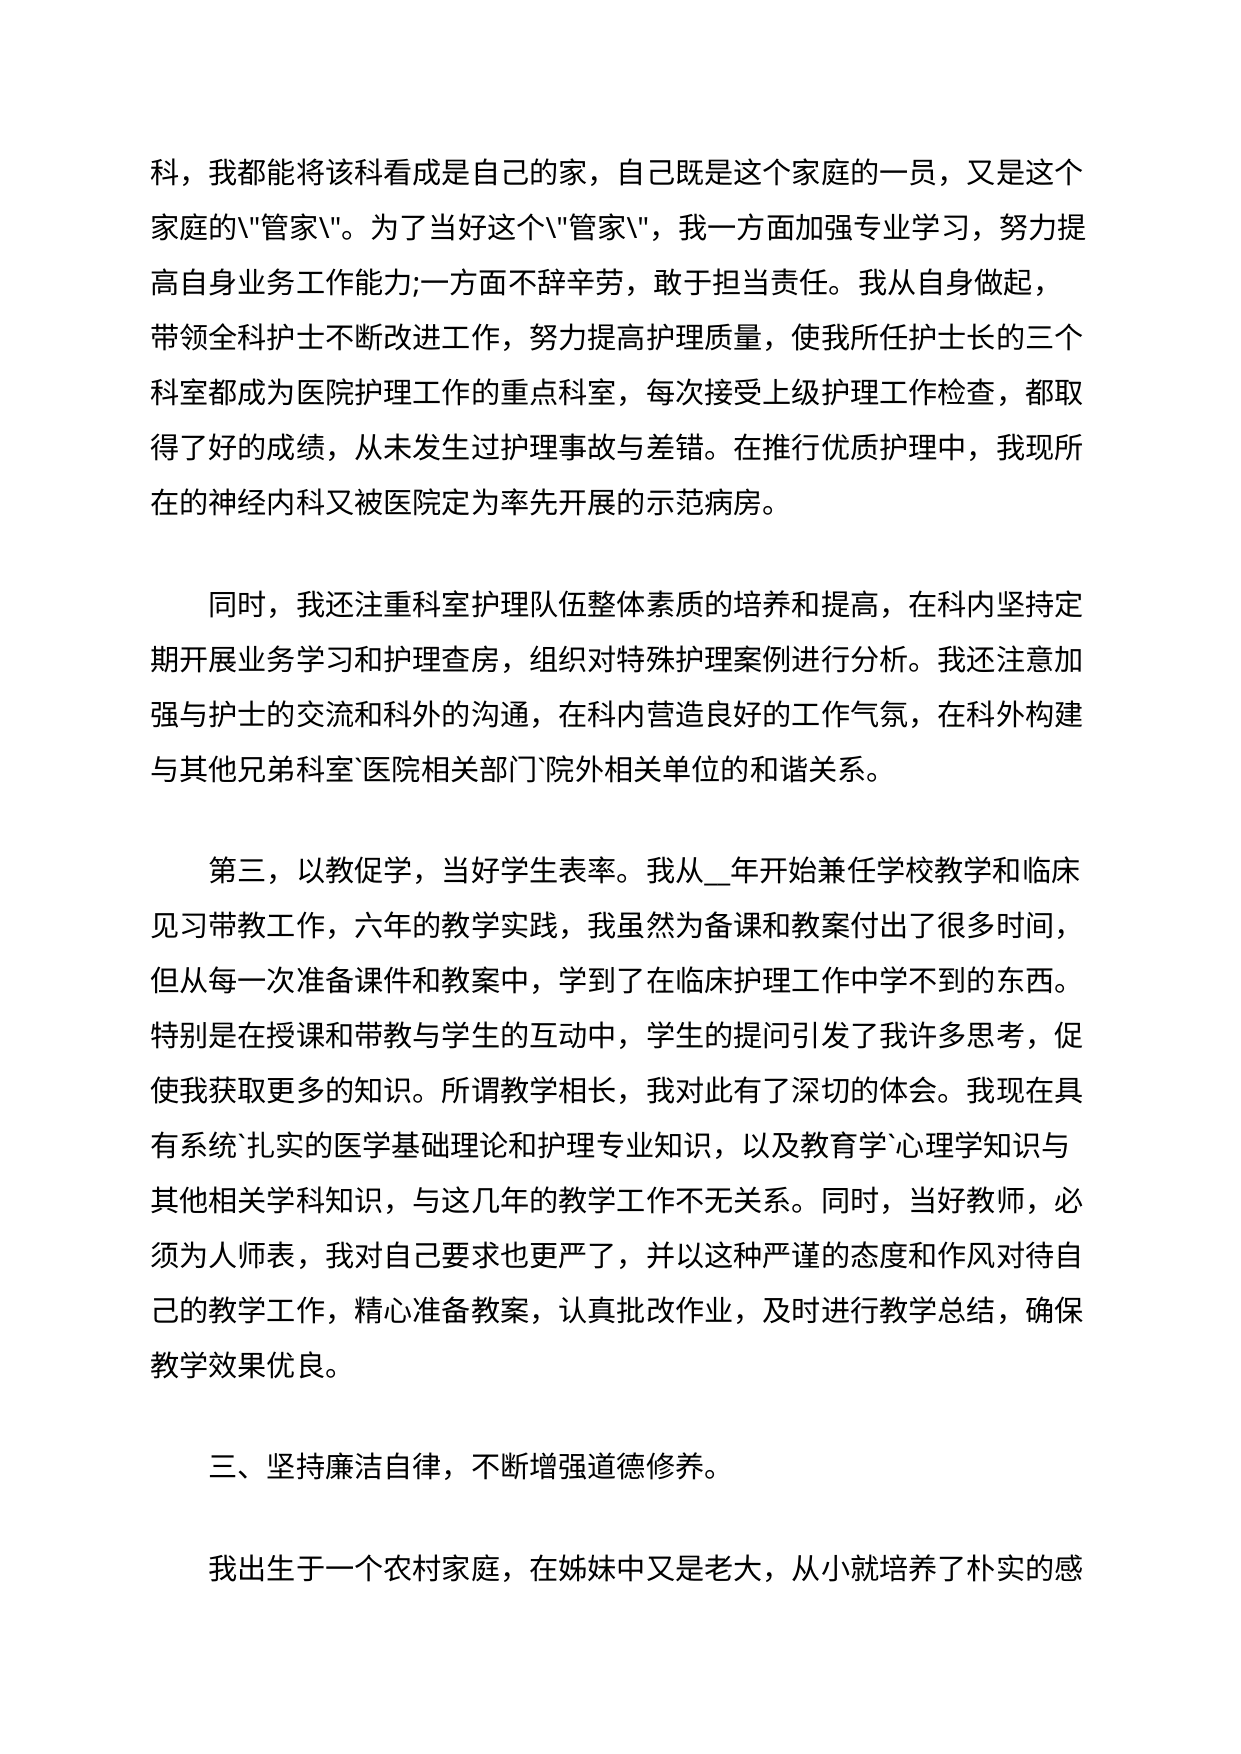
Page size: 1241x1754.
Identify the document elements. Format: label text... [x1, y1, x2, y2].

text 同时，我还注重科室护理队伍整体素质的培养和提高，在科内坚持定期开展业务学习和护理查房，组织对特殊护理案例进行分析。我还注意加强与护士的交流和科外的沟通，在科内营造良好的工作气氛，在科外构建与其他兄弟科室`医院相关部门`院外相关单位的和谐关系。 [150, 581, 1090, 788]
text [150, 1546, 1090, 1588]
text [150, 150, 1090, 522]
text 三、坚持廉洁自律，不断增强道德修养。 [150, 1444, 1090, 1486]
text 第三，以教促学，当好学生表率。我从__年开始兼任学校教学和临床见习带教工作，六年的教学实践，我虽然为备课和教案付出了很多时间，但从每一次准备课件和教案中，学到了在临床护理工作中学不到的东西。特别是在授课和带教与学生的互动中，学生的提问引发了我许多思考，促使我获取更多的知识。所谓教学相长，我对此有了深切的体会。我现在具有系统`扎实的医学基础理论和护理专业知识，以及教育学`心理学知识与其他相关学科知识，与这几年的教学工作不无关系。同时，当好教师，必须为人师表，我对自己要求也更严了，并以这种严谨的态度和作风对待自己的教学工作，精心准备教案，认真批改作业，及时进行教学总结，确保教学效果优良。 [150, 848, 1090, 1384]
